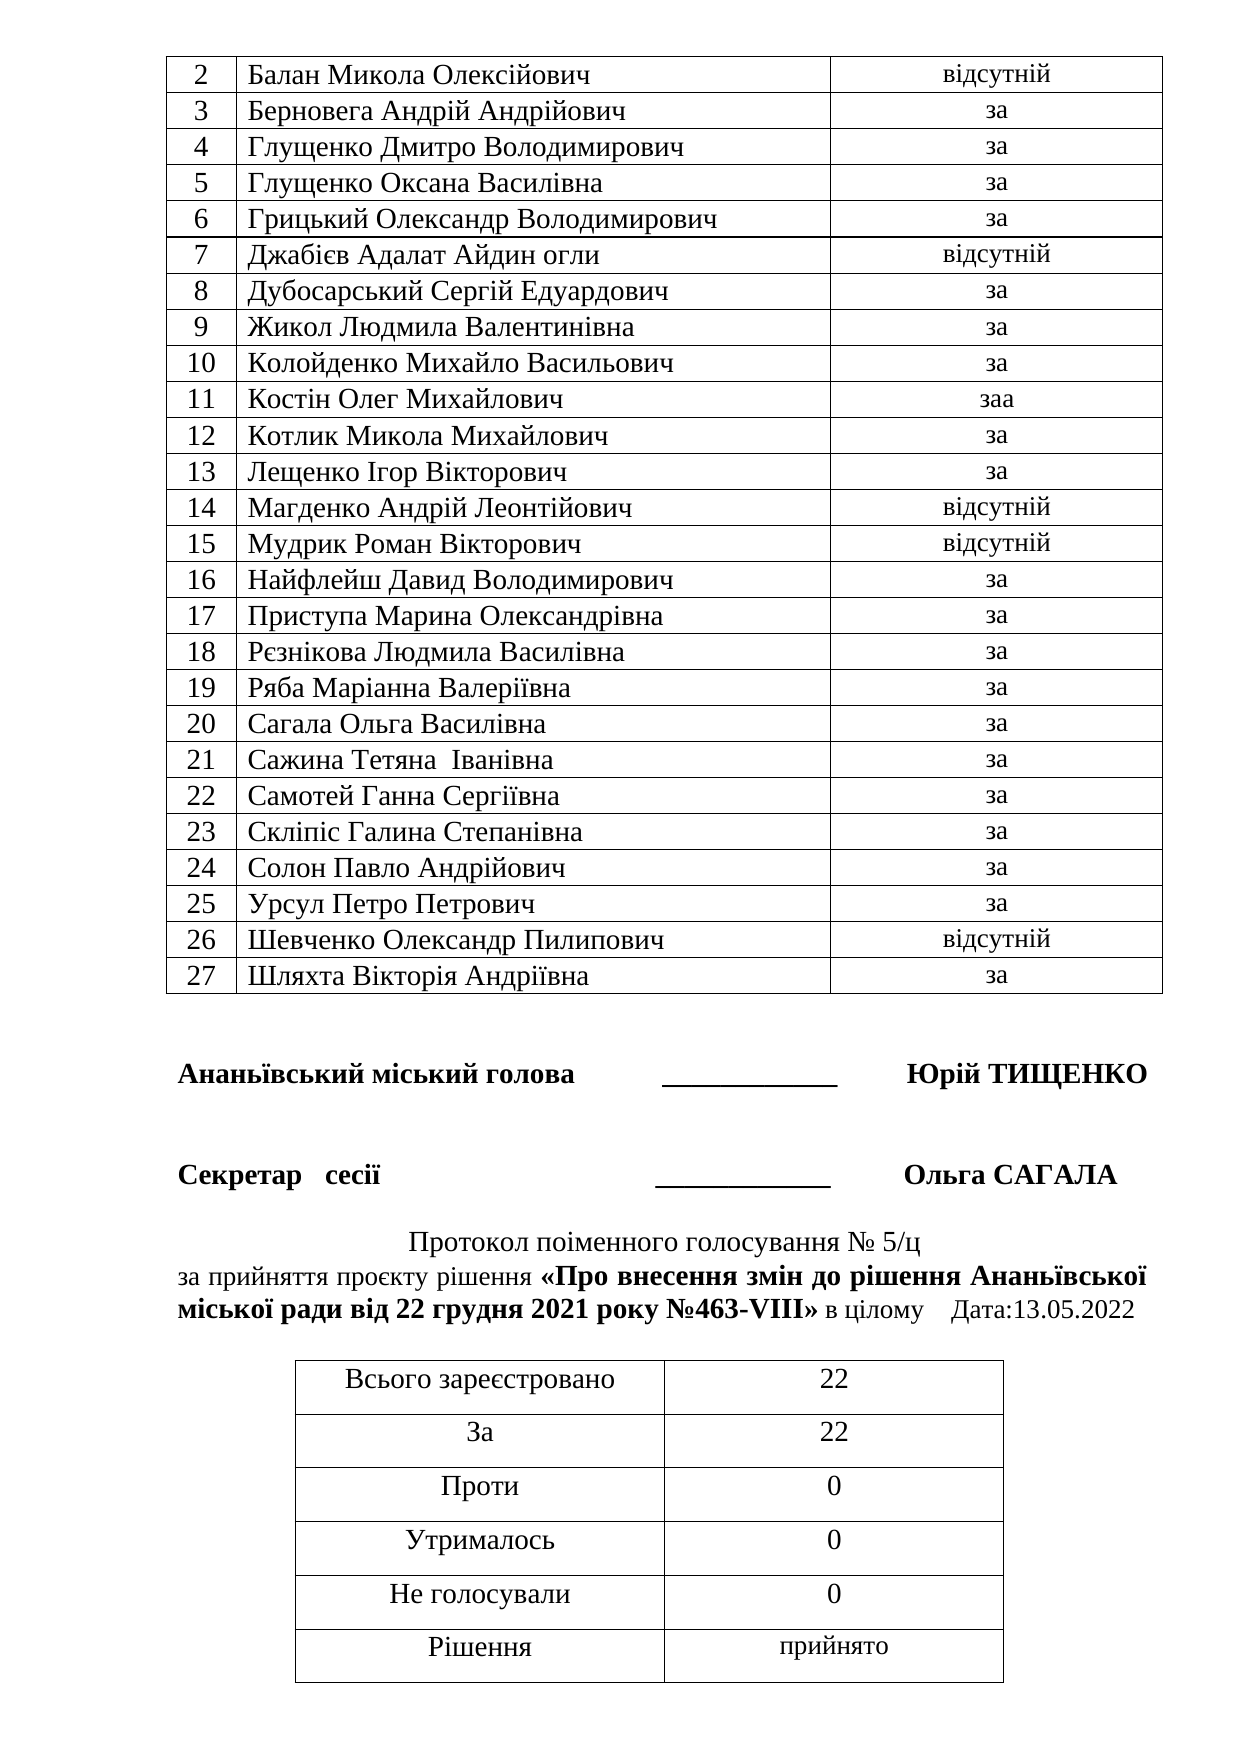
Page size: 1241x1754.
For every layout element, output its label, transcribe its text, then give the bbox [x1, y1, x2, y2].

table_cell 21 [167, 742, 236, 777]
table_cell Самотей Ганна Сергіївна [237, 778, 830, 813]
table_cell Не голосували [296, 1576, 664, 1628]
table_cell Рішення [296, 1630, 664, 1682]
table_cell Колойденко Михайло Васильович [237, 346, 830, 381]
table_cell За [296, 1415, 664, 1467]
table_cell за [831, 454, 1162, 489]
table_cell 19 [167, 670, 236, 705]
table_cell 16 [167, 562, 236, 597]
table_cell за [831, 274, 1162, 308]
table_cell 6 [167, 201, 236, 236]
text Ананьївський міський голова ____________ Юрій ТИЩЕНКО [177, 1057, 1152, 1090]
table_cell 27 [167, 958, 236, 993]
table_cell 0 [665, 1522, 1003, 1575]
table_cell Грицький Олександр Володимирович [237, 201, 830, 236]
table_cell за [831, 850, 1162, 885]
table_cell за [831, 346, 1162, 381]
table_cell Найфлейш Давид Володимирович [237, 562, 830, 597]
table_cell 4 [167, 129, 236, 164]
table_cell Котлик Микола Михайлович [237, 418, 830, 453]
table_cell Приступа Марина Олександрівна [237, 598, 830, 633]
text Протокол поіменного голосування № 5/ц [177, 1224, 1152, 1258]
table_cell 8 [167, 274, 236, 308]
table_cell 2 [167, 57, 236, 92]
text за прийняття проєкту рішення «Про внесення змін до рішення Ананьївської міської ради від 22 грудня 2021 року №463-VIII» в цілому Дата:13.05.2022 [177, 1258, 1147, 1325]
table_cell Берновега Андрій Андрійович [237, 93, 830, 128]
table_cell 13 [167, 454, 236, 489]
table_cell 0 [665, 1468, 1003, 1521]
table_cell 12 [167, 418, 236, 453]
table_cell 22 [167, 778, 236, 813]
table_cell Мудрик Роман Вікторович [237, 526, 830, 561]
table_cell за [831, 814, 1162, 849]
table_cell Сагала Ольга Василівна [237, 706, 830, 741]
table_cell за [831, 201, 1162, 236]
table_cell за [831, 129, 1162, 164]
table_cell 15 [167, 526, 236, 561]
table_cell 7 [167, 238, 236, 272]
table_cell за [831, 310, 1162, 344]
table_cell 5 [167, 165, 236, 200]
table_cell Балан Микола Олексійович [237, 57, 830, 92]
table_cell Дубосарський Сергій Едуардович [237, 274, 830, 308]
table_cell 23 [167, 814, 236, 849]
table_cell Утрималось [296, 1522, 664, 1575]
table_cell Лещенко Ігор Вікторович [237, 454, 830, 489]
table_cell Проти [296, 1468, 664, 1521]
table_cell 26 [167, 922, 236, 957]
table_cell 22 [665, 1415, 1003, 1467]
table_cell за [831, 742, 1162, 777]
table_cell Глущенко Оксана Василівна [237, 165, 830, 200]
table_cell за [831, 886, 1162, 921]
table_cell Глущенко Дмитро Володимирович [237, 129, 830, 164]
table_cell відсутній [831, 57, 1162, 92]
table_cell Ряба Маріанна Валеріївна [237, 670, 830, 705]
table_cell відсутній [831, 238, 1162, 272]
table_header Всього зареєстровано [296, 1361, 664, 1413]
table_cell за [831, 958, 1162, 993]
table_cell 17 [167, 598, 236, 633]
table_cell 25 [167, 886, 236, 921]
table_cell заа [831, 382, 1162, 417]
table_cell 9 [167, 310, 236, 344]
table_cell 20 [167, 706, 236, 741]
table_cell Урсул Петро Петрович [237, 886, 830, 921]
table_cell Шевченко Олександр Пилипович [237, 922, 830, 957]
table_cell Скліпіс Галина Степанівна [237, 814, 830, 849]
table_cell 14 [167, 490, 236, 525]
table_cell відсутній [831, 922, 1162, 957]
table_cell за [831, 778, 1162, 813]
table_cell за [831, 670, 1162, 705]
table_cell Жикол Людмила Валентинівна [237, 310, 830, 344]
table_cell відсутній [831, 526, 1162, 561]
table_cell Магденко Андрій Леонтійович [237, 490, 830, 525]
text Секретар сесії ____________ Ольга САГАЛА [177, 1157, 1152, 1191]
table_cell 3 [167, 93, 236, 128]
table_cell Костін Олег Михайлович [237, 382, 830, 417]
table_cell за [831, 706, 1162, 741]
table_cell за [831, 598, 1162, 633]
table_cell за [831, 93, 1162, 128]
table_cell Шляхта Вікторія Андріївна [237, 958, 830, 993]
table_cell Сажина Тетяна Іванівна [237, 742, 830, 777]
table_cell 10 [167, 346, 236, 381]
table_cell за [831, 165, 1162, 200]
table_cell за [831, 634, 1162, 669]
table_cell за [831, 418, 1162, 453]
table_cell 24 [167, 850, 236, 885]
table_cell Рєзнікова Людмила Василівна [237, 634, 830, 669]
table_cell Солон Павло Андрійович [237, 850, 830, 885]
table_header 22 [665, 1361, 1003, 1413]
table_cell Джабієв Адалат Айдин огли [237, 238, 830, 272]
table_cell 0 [665, 1576, 1003, 1628]
table_cell 18 [167, 634, 236, 669]
table_cell 11 [167, 382, 236, 417]
table_cell прийнято [665, 1630, 1003, 1682]
table_cell за [831, 562, 1162, 597]
table_cell відсутній [831, 490, 1162, 525]
